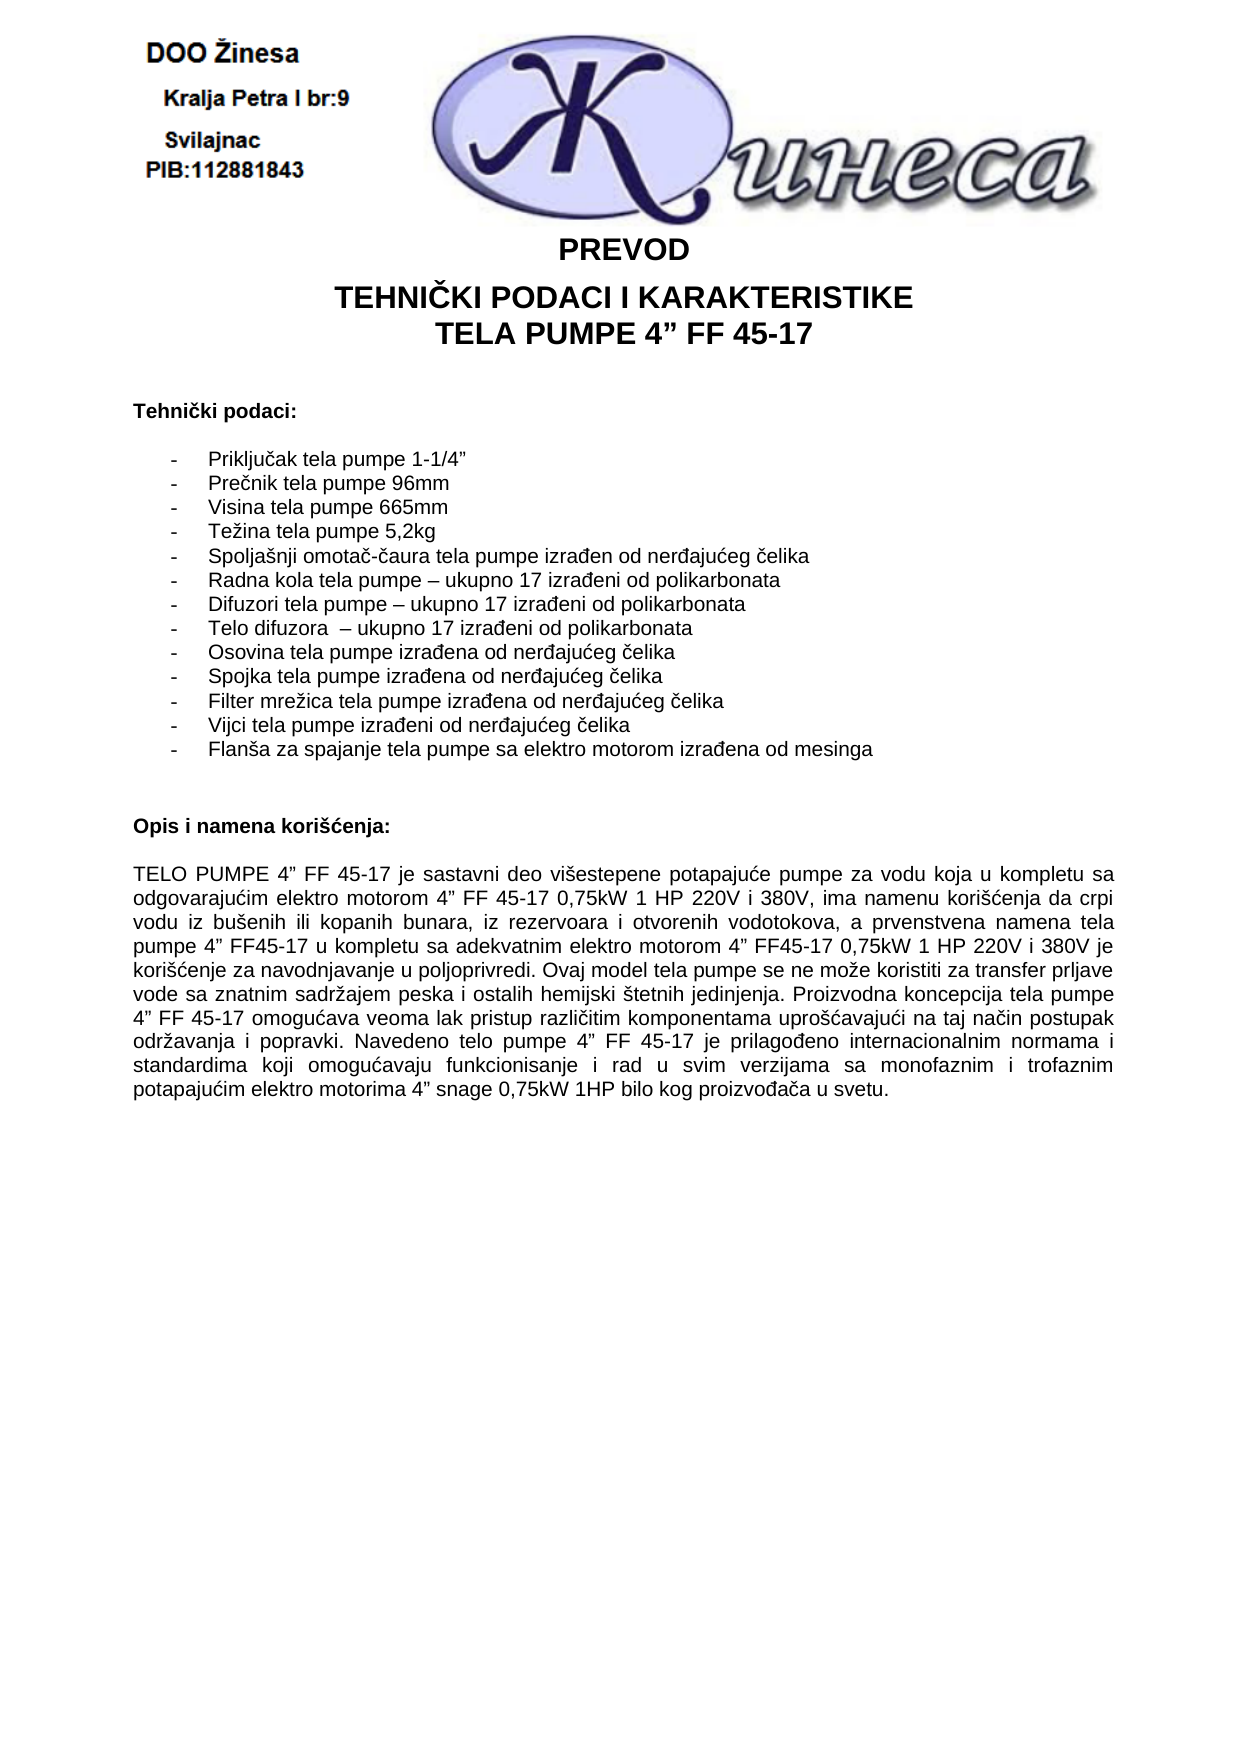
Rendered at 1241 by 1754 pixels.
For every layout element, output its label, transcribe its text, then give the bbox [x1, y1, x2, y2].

text PREVOD [133, 232, 1115, 267]
list Vijci tela pumpe izrađeni od nerđajućeg čelika [170, 713, 1115, 737]
list Difuzori tela pumpe – ukupno 17 izrađeni od polikarbonata [170, 592, 1115, 616]
list Težina tela pumpe 5,2kg [170, 519, 1115, 543]
text TEHNIČKI PODACI I KARAKTERISTIKE [133, 279, 1115, 315]
list Flanša za spajanje tela pumpe sa elektro motorom izrađena od mesinga [170, 737, 1115, 761]
list Priključak tela pumpe 1-1/4” [170, 447, 1115, 471]
list Radna kola tela pumpe – ukupno 17 izrađeni od polikarbonata [170, 568, 1115, 592]
list Osovina tela pumpe izrađena od nerđajućeg čelika [170, 640, 1115, 664]
list Telo difuzora – ukupno 17 izrađeni od polikarbonata [170, 616, 1115, 640]
list Filter mrežica tela pumpe izrađena od nerđajućeg čelika [170, 688, 1115, 713]
text TELA PUMPE 4” FF 45-17 [133, 315, 1115, 351]
picture [132, 29, 1116, 232]
list Prečnik tela pumpe 96mm [170, 471, 1115, 495]
list Visina tela pumpe 665mm [170, 495, 1115, 519]
list Spoljašnji omotač-čaura tela pumpe izrađen od nerđajućeg čelika [170, 543, 1115, 568]
text Opis i namena korišćenja: [133, 814, 1115, 838]
list Spojka tela pumpe izrađena od nerđajućeg čelika [170, 664, 1115, 688]
text Tehnički podaci: [133, 399, 1115, 423]
text TELO PUMPE 4” FF 45-17 je sastavni deo višestepene potapajuće pumpe za vodu koja u kompletu sa odgovarajućim elektro motorom 4” FF 45-17 0,75kW 1 HP 220V i 380V, ima namenu korišćenja da crpi vodu iz bušenih ili kopanih bunara, iz rezervoara i otvorenih vodotokova, a prvenstvena namena tela pumpe 4” FF45-17 u kompletu sa adekvatnim elektro motorom 4” FF45-17 0,75kW 1 HP 220V i 380V je korišćenje za navodnjavanje u poljoprivredi. Ovaj model tela pumpe se ne može koristiti za transfer prljave vode sa znatnim sadržajem peska i ostalih hemijski štetnih jedinjenja. Proizvodna koncepcija tela pumpe 4” FF 45-17 omogućava veoma lak pristup različitim komponentama uprošćavajući na taj način postupak održavanja i popravki. Navedeno telo pumpe 4” FF 45-17 je prilagođeno internacionalnim normama i standardima koji omogućavaju funkcionisanje i rad u svim verzijama sa monofaznim i trofaznim potapajućim elektro motorima 4” snage 0,75kW 1HP bilo kog proizvođača u svetu. [133, 862, 1115, 1101]
